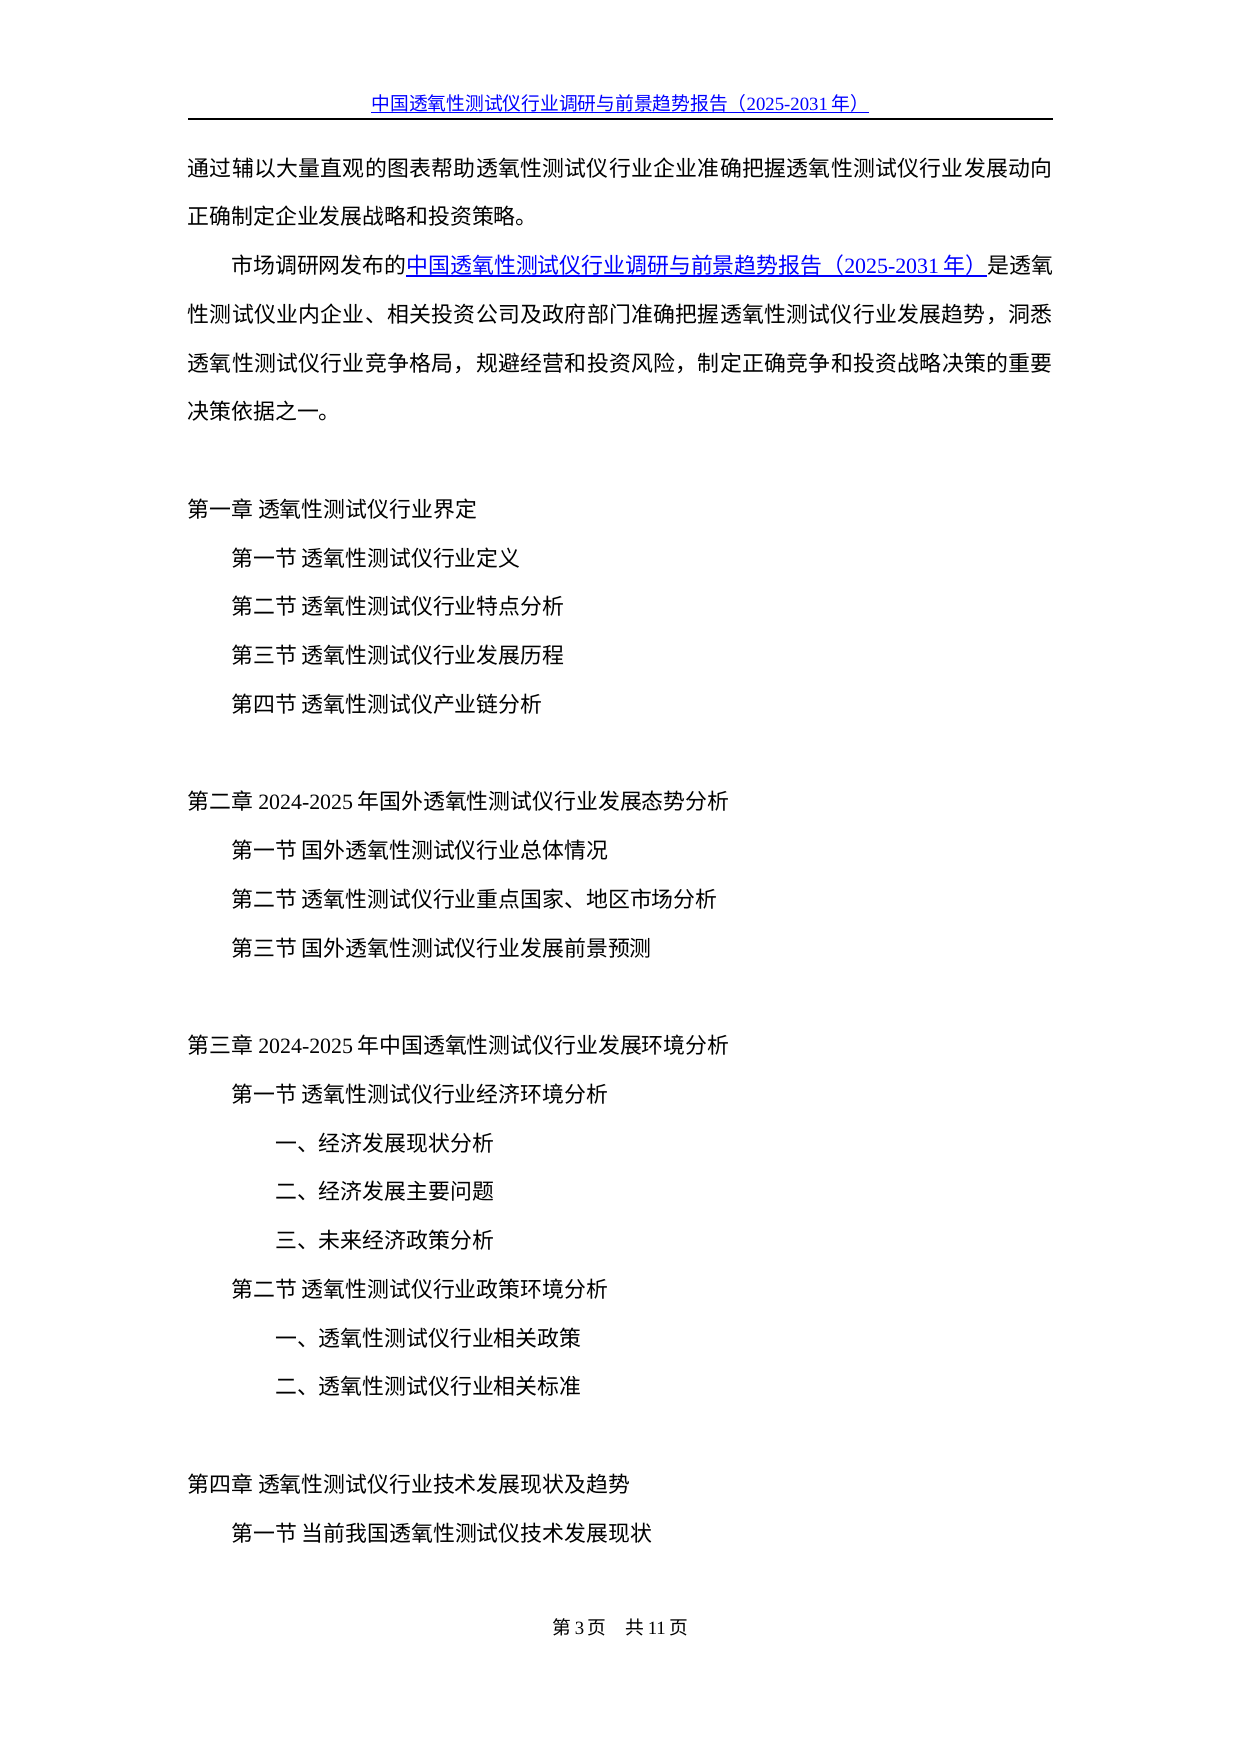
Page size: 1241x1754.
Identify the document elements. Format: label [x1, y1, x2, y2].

text [187, 150, 1053, 1548]
